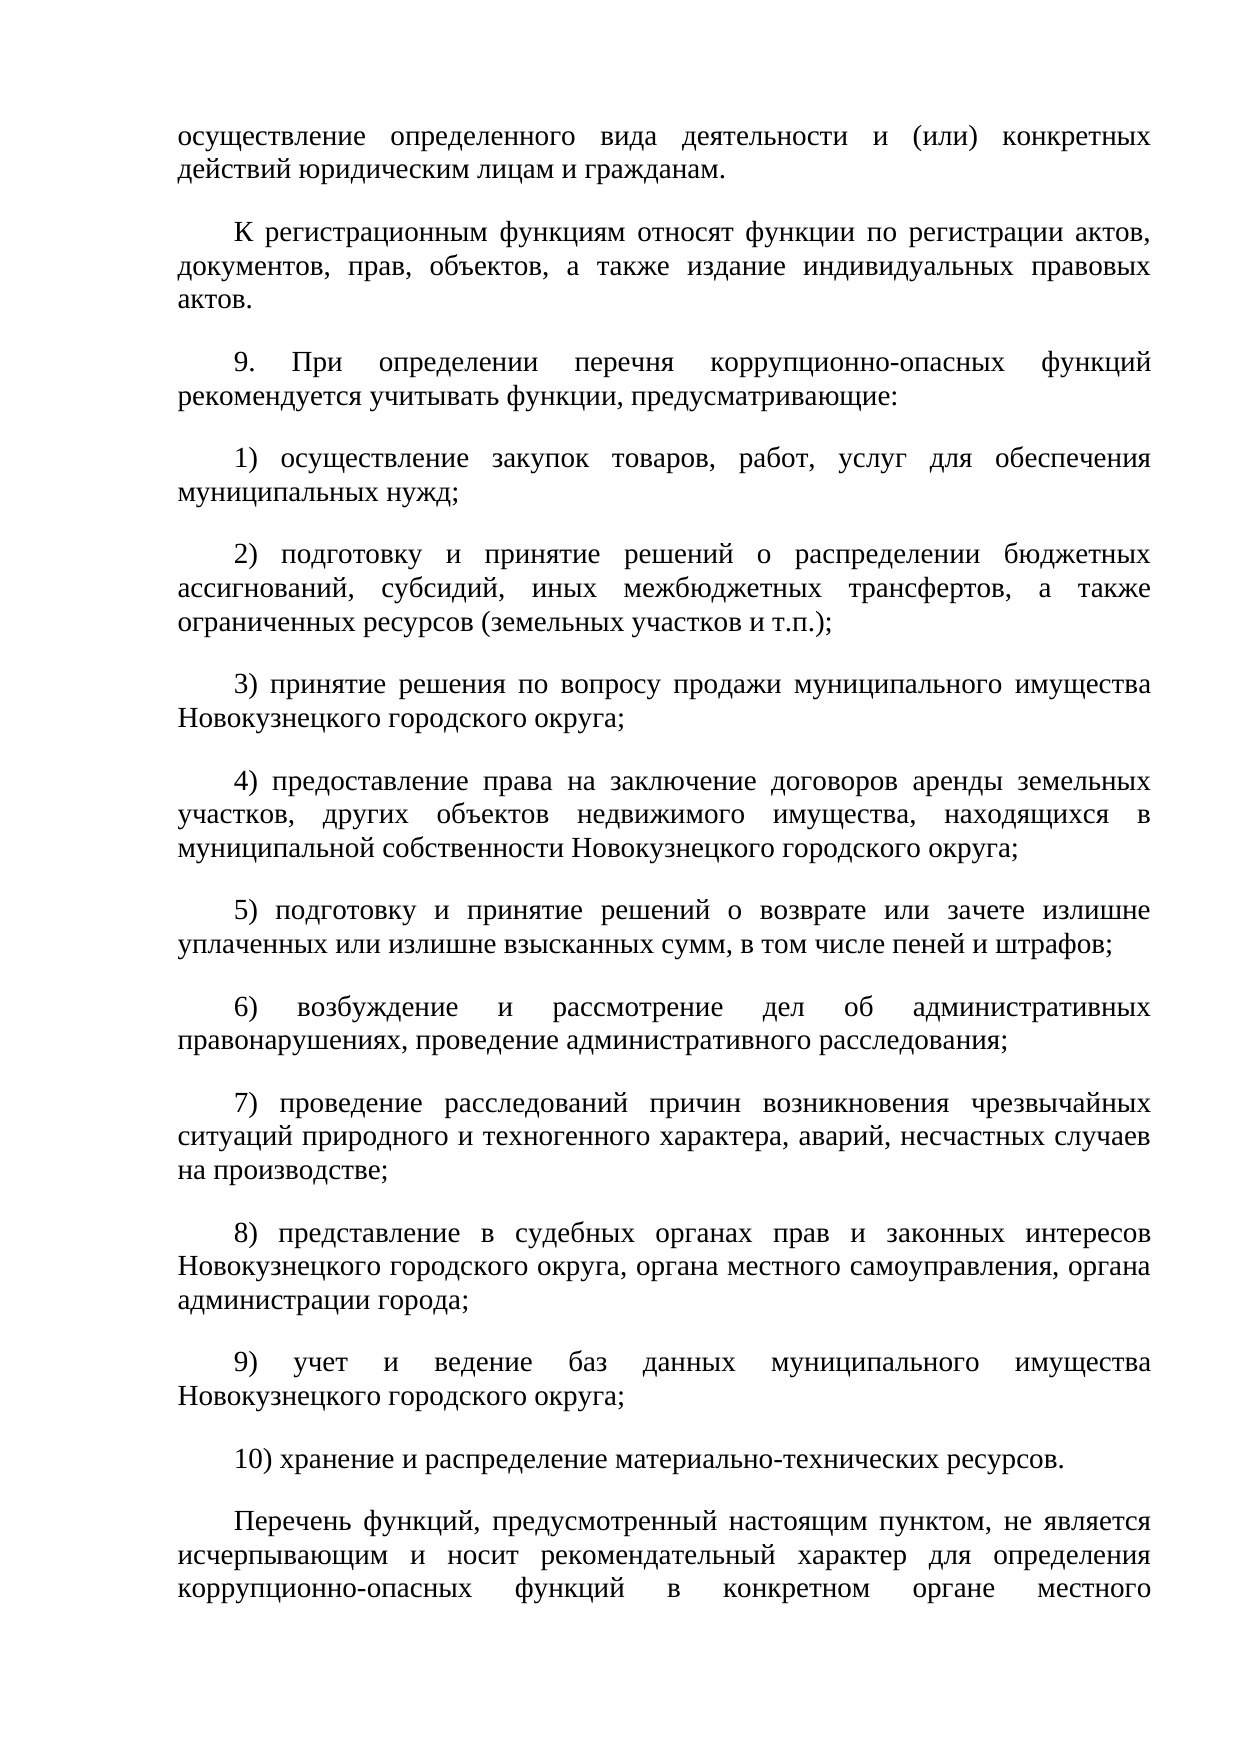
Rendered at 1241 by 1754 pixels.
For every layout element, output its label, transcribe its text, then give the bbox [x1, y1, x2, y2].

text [177, 1503, 1152, 1604]
text 10) хранение и распределение материально-технических ресурсов. [177, 1441, 1152, 1474]
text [177, 118, 1152, 185]
text 5) подготовку и принятие решений о возврате или зачете излишне уплаченных или излишне взысканных сумм, в том числе пеней и штрафов; [177, 892, 1152, 959]
text 9) учет и ведение баз данных муниципального имущества Новокузнецкого городского округа; [177, 1344, 1152, 1412]
text 6) возбуждение и рассмотрение дел об административных правонарушениях, проведение административного расследования; [177, 989, 1152, 1056]
text 3) принятие решения по вопросу продажи муниципального имущества Новокузнецкого городского округа; [177, 666, 1152, 733]
text 1) осуществление закупок товаров, работ, услуг для обеспечения муниципальных нужд; [177, 440, 1152, 507]
text 4) предоставление права на заключение договоров аренды земельных участков, других объектов недвижимого имущества, находящихся в муниципальной собственности Новокузнецкого городского округа; [177, 763, 1152, 863]
text 8) представление в судебных органах прав и законных интересов Новокузнецкого городского округа, органа местного самоуправления, органа администрации города; [177, 1215, 1152, 1315]
text К регистрационным функциям относят функции по регистрации актов, документов, прав, объектов, а также издание индивидуальных правовых актов. [177, 214, 1152, 315]
text 7) проведение расследований причин возникновения чрезвычайных ситуаций природного и техногенного характера, аварий, несчастных случаев на производстве; [177, 1085, 1152, 1186]
text 9. При определении перечня коррупционно-опасных функций рекомендуется учитывать функции, предусматривающие: [177, 344, 1152, 411]
text 2) подготовку и принятие решений о распределении бюджетных ассигнований, субсидий, иных межбюджетных трансфертов, а также ограниченных ресурсов (земельных участков и т.п.); [177, 537, 1152, 637]
